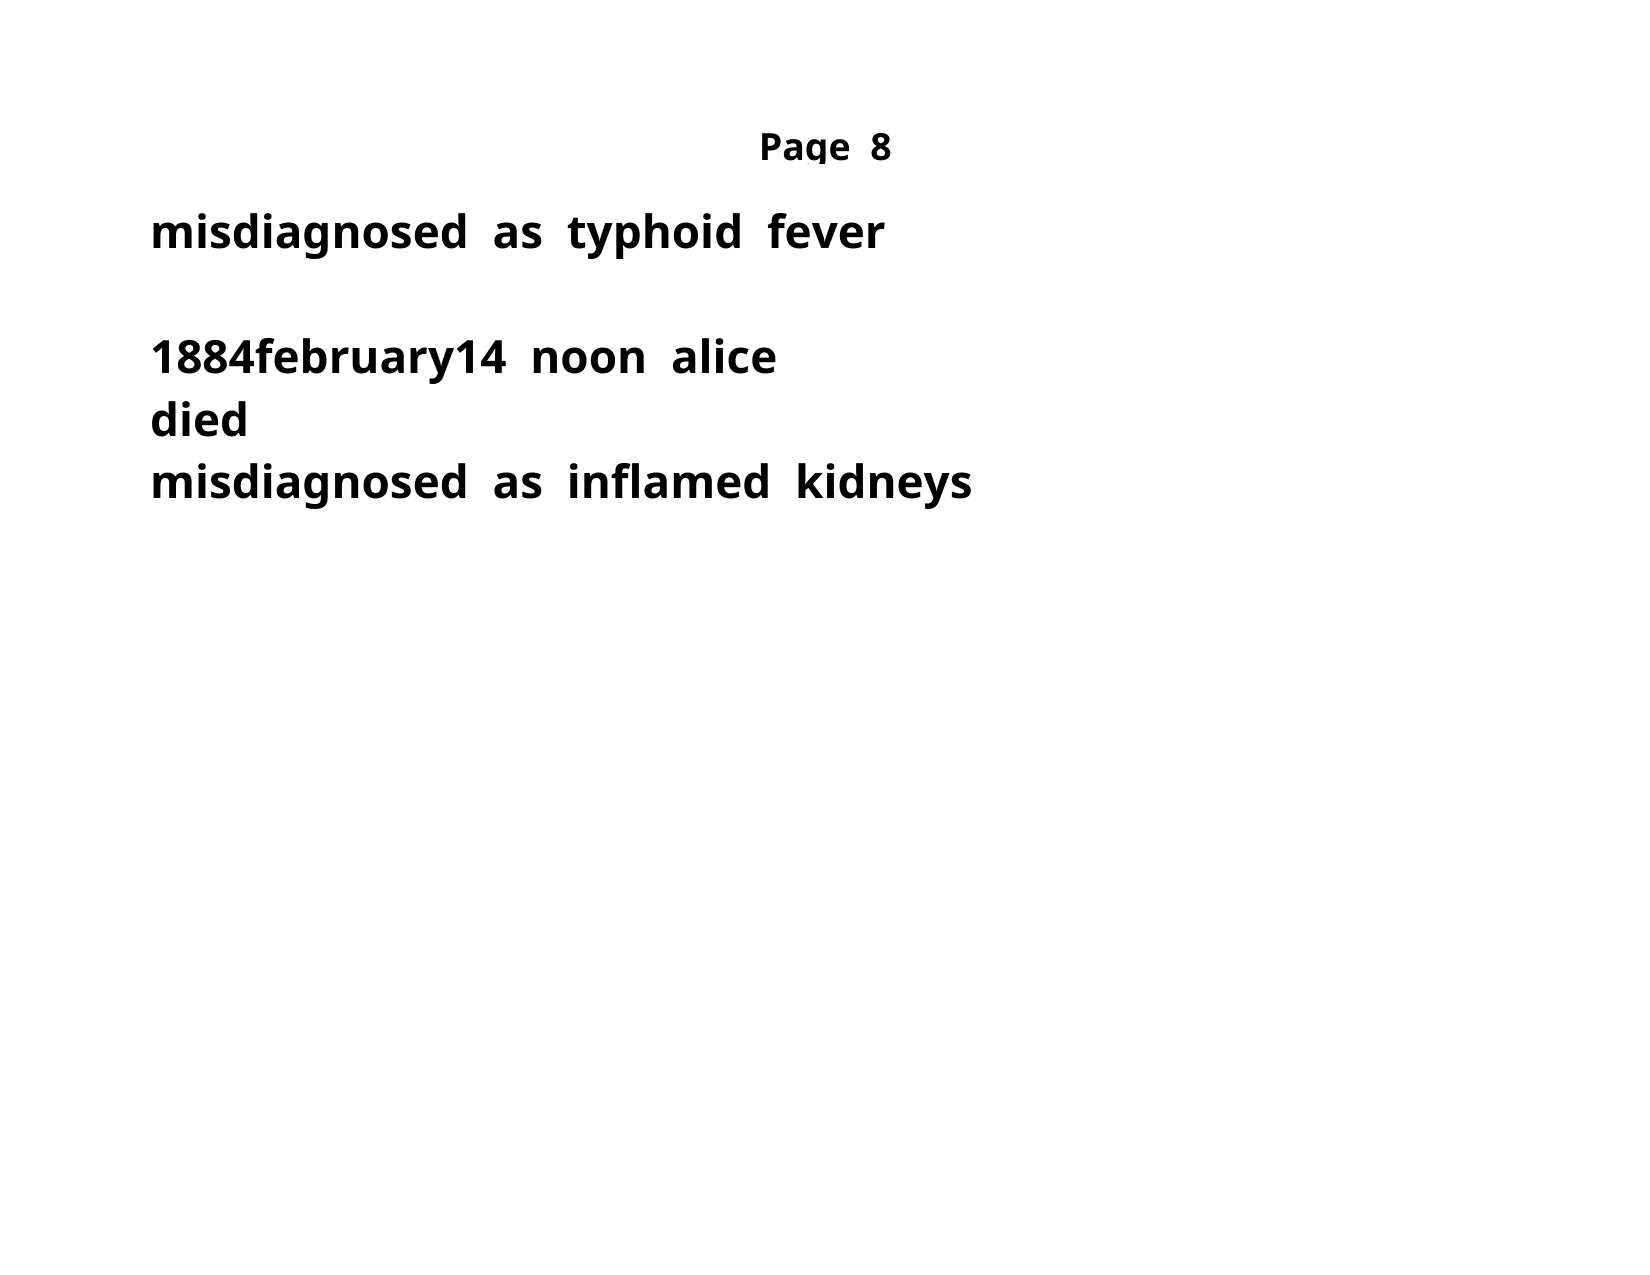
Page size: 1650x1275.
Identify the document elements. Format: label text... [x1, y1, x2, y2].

text 1884february14 noon alice [150, 325, 1500, 387]
text misdiagnosed as typhoid fever [150, 200, 1500, 262]
text misdiagnosed as inflamed kidneys [150, 449, 1500, 512]
text died [150, 387, 1500, 449]
